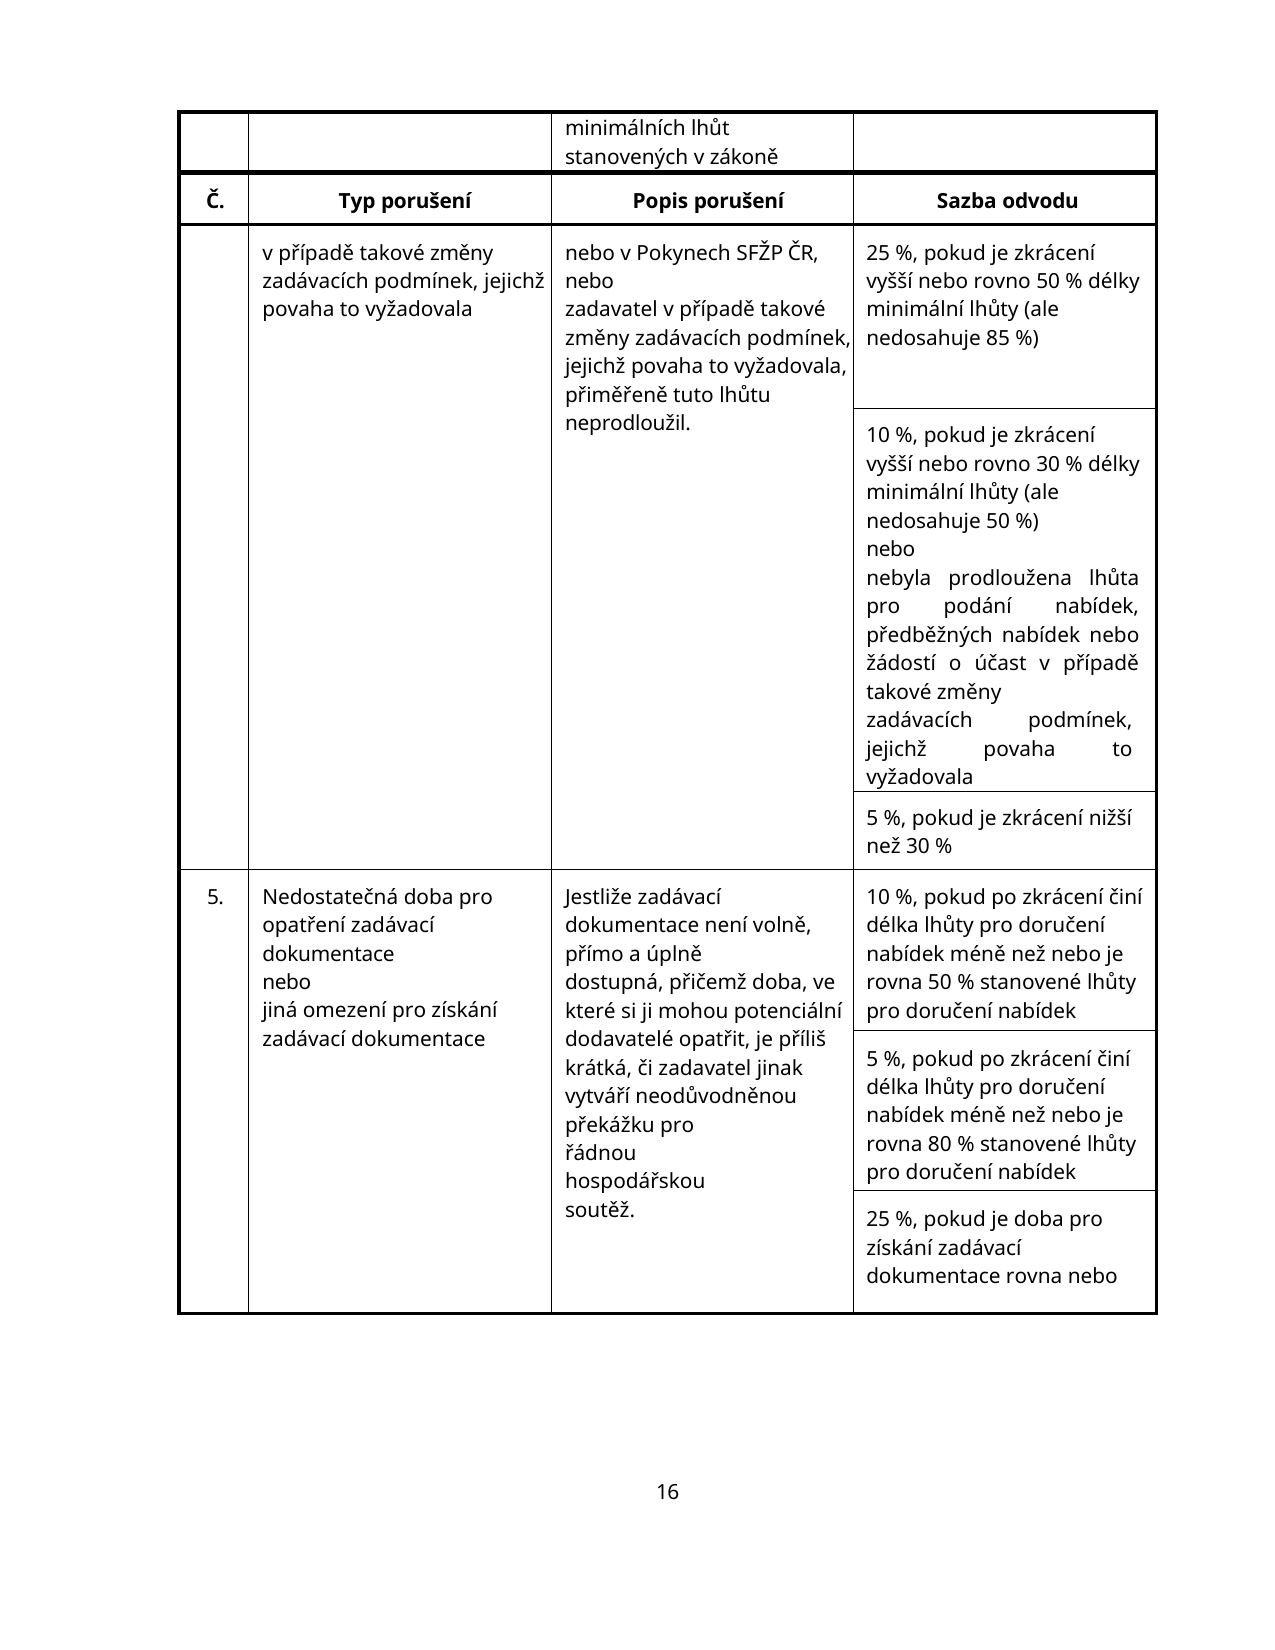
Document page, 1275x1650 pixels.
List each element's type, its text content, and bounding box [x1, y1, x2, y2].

table_cell 5. [181, 870, 248, 1312]
table_header Popis porušení [552, 175, 853, 223]
table_cell Jestliže zadávací dokumentace není volně, přímo a úplně dostupná, přičemž doba, ve které si ji mohou potenciální dodavatelé opatřit, je příliš krátká, či zadavatel jinak vytváří neodůvodněnou překážku pro řádnou hospodářskou soutěž. [552, 870, 853, 1312]
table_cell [854, 114, 1155, 170]
table_cell 5 %, pokud po zkrácení činí délka lhůty pro doručení nabídek méně než nebo je rovna 80 % stanovené lhůty pro doručení nabídek [854, 1031, 1155, 1190]
table_cell nebo v Pokynech SFŽP ČR, nebo zadavatel v případě takové změny zadávacích podmínek, jejichž povaha to vyžadovala, přiměřeně tuto lhůtu neprodloužil. [552, 226, 853, 869]
table_cell Nedostatečná doba pro opatření zadávací dokumentace nebo jiná omezení pro získání zadávací dokumentace [249, 870, 551, 1312]
table_header Typ porušení [249, 175, 551, 223]
table_cell v případě takové změny zadávacích podmínek, jejichž povaha to vyžadovala [249, 226, 551, 869]
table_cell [854, 1191, 1155, 1312]
table_cell 10 %, pokud po zkrácení činí délka lhůty pro doručení nabídek méně než nebo je rovna 50 % stanovené lhůty pro doručení nabídek [854, 870, 1155, 1030]
table_header Sazba odvodu [854, 175, 1155, 223]
table_cell 25 %, pokud je zkrácení vyšší nebo rovno 50 % délky minimální lhůty (ale nedosahuje 85 %) [854, 226, 1155, 408]
table_header Č. [181, 175, 248, 223]
table_cell [181, 226, 248, 869]
table_cell 4. [181, 114, 248, 170]
table_cell 5 %, pokud je zkrácení nižší než 30 % [854, 792, 1155, 869]
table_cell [552, 114, 853, 170]
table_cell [249, 114, 551, 170]
table_cell 10 %, pokud je zkrácení vyšší nebo rovno 30 % délky minimální lhůty (ale nedosahuje 50 %) nebo nebyla prodloužena lhůta pro podání nabídek, předběžných nabídek nebo žádostí o účast v případě takové změny zadávacích podmínek, jejichž povaha to vyžadovala [854, 409, 1155, 791]
